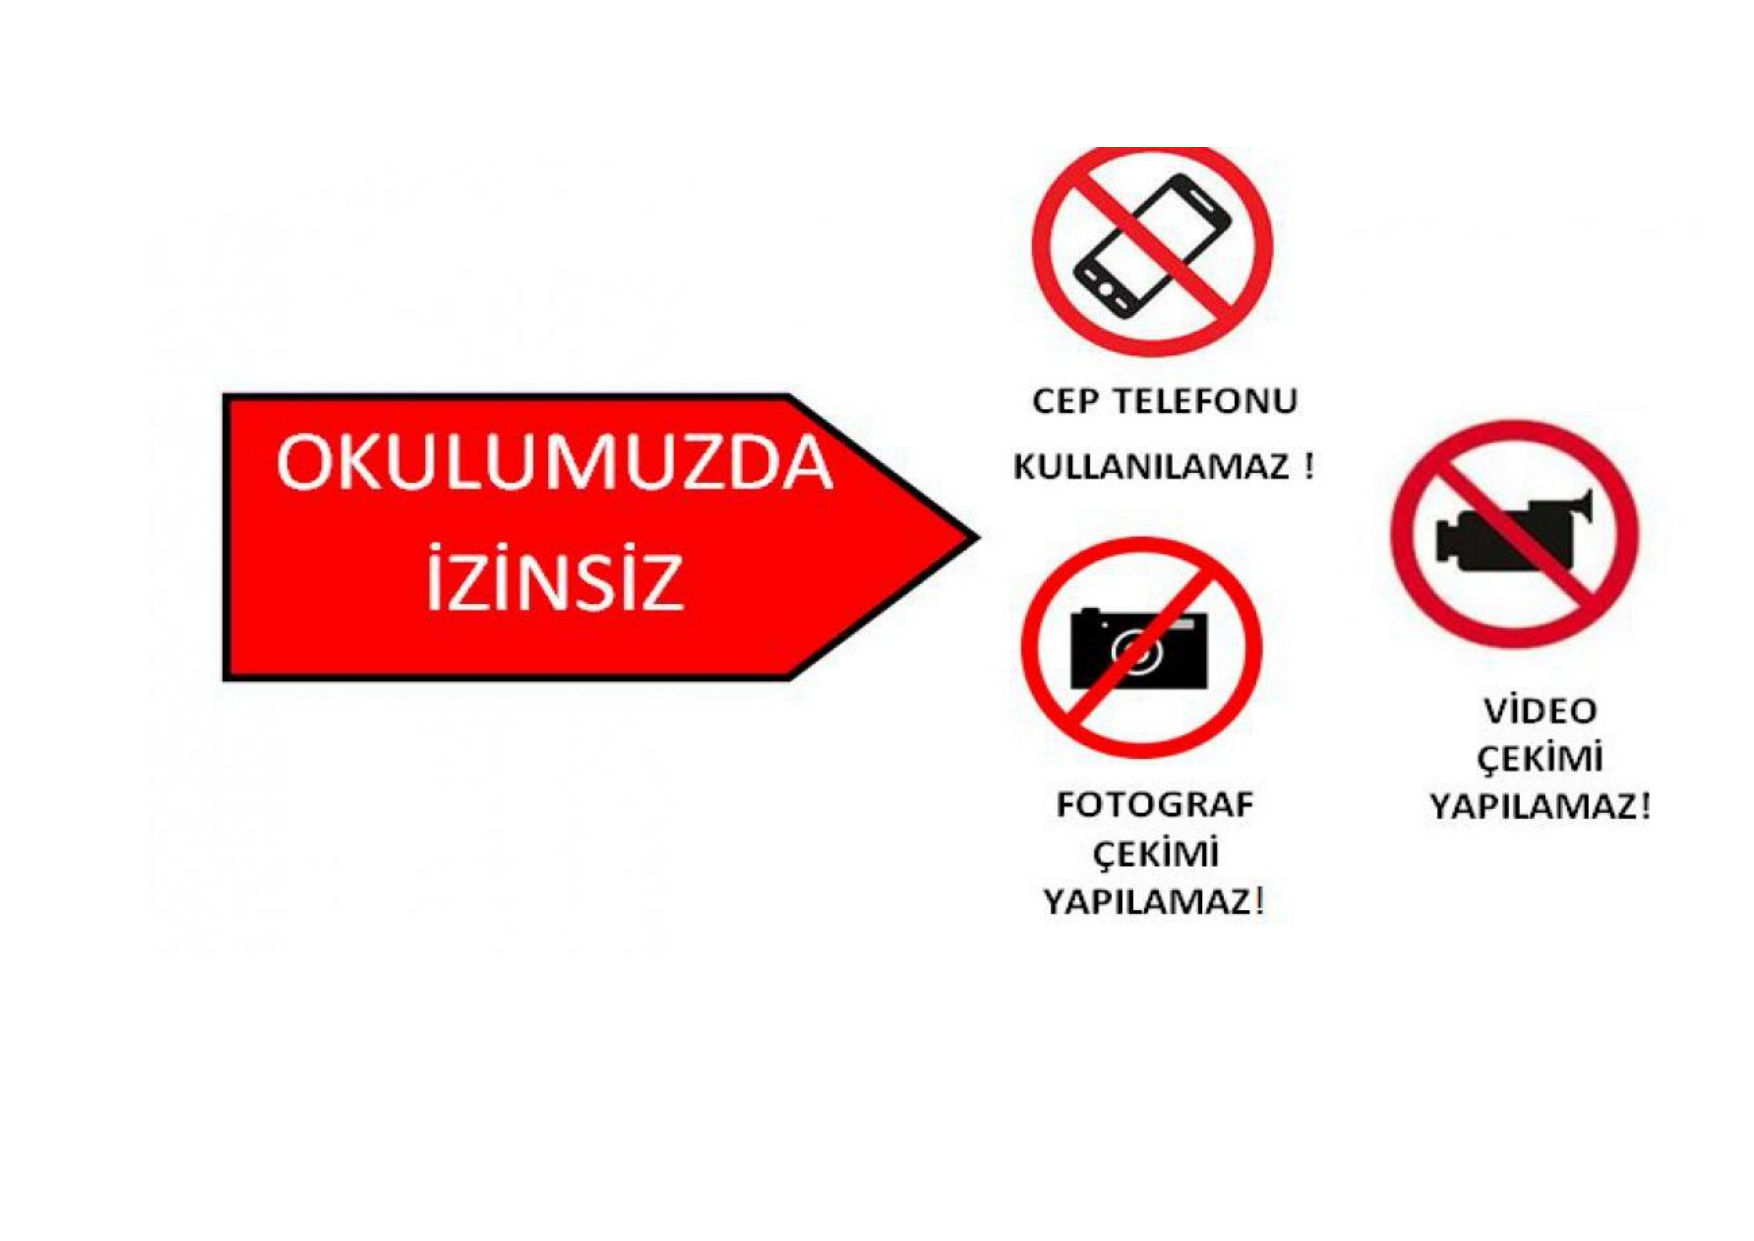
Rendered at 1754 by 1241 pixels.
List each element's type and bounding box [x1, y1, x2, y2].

picture [147, 147, 1701, 954]
